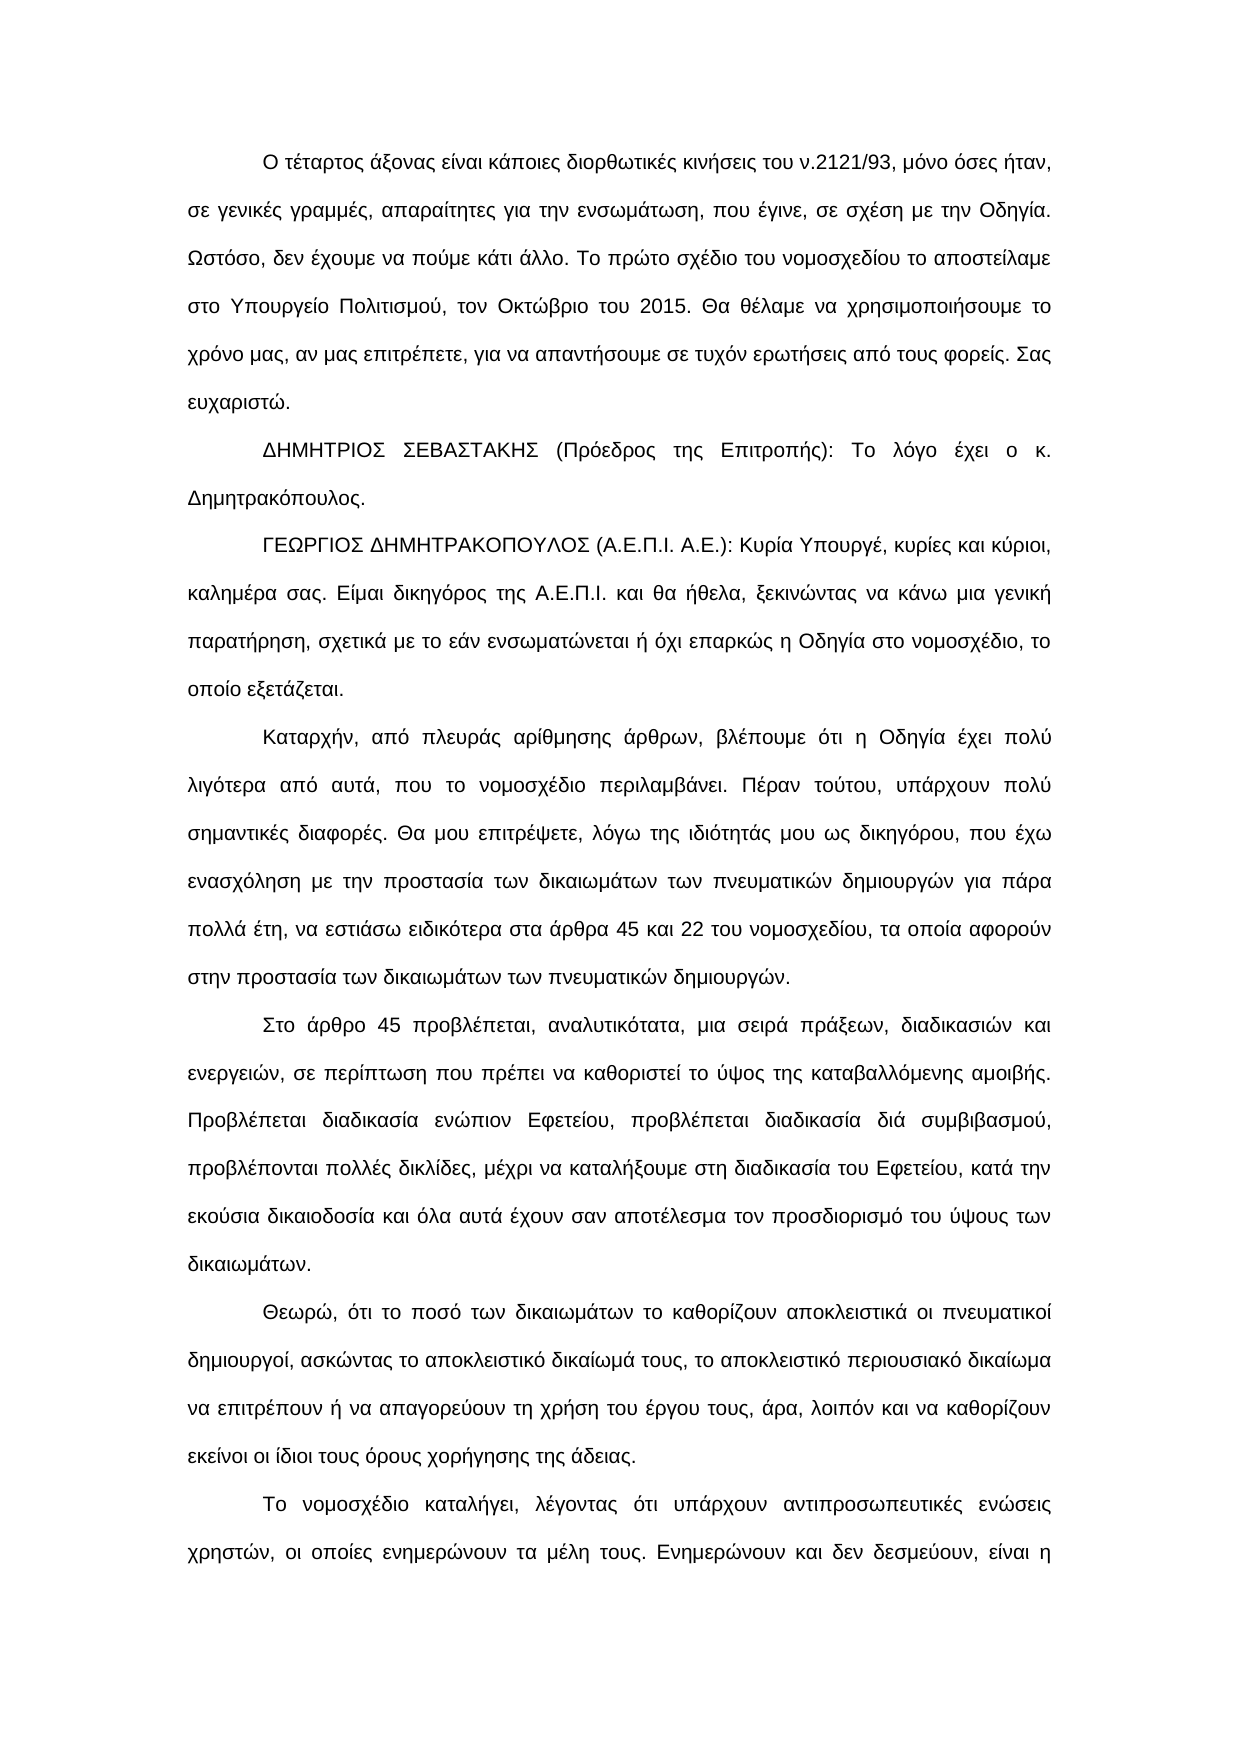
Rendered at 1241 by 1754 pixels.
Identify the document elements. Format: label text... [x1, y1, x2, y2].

text ΔΗΜΗΤΡΙΟΣ ΣΕΒΑΣΤΑΚΗΣ (Πρόεδρος της Επιτροπής): Το λόγο έχει ο κ. Δημητρακόπουλος. [187, 437, 1053, 509]
text Καταρχήν, από πλευράς αρίθμησης άρθρων, βλέπουμε ότι η Οδηγία έχει πολύ λιγότερα από αυτά, που το νομοσχέδιο περιλαμβάνει. Πέραν τούτου, υπάρχουν πολύ σημαντικές διαφορές. Θα μου επιτρέψετε, λόγω της ιδιότητάς μου ως δικηγόρου, που έχω ενασχόληση με την προστασία των δικαιωμάτων των πνευματικών δημιουργών για πάρα πολλά έτη, να εστιάσω ειδικότερα στα άρθρα 45 και 22 του νομοσχεδίου, τα οποία αφορούν στην προστασία των δικαιωμάτων των πνευματικών δημιουργών. [187, 725, 1053, 988]
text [187, 1492, 1053, 1563]
text ΓΕΩΡΓΙΟΣ ΔΗΜΗΤΡΑΚΟΠΟΥΛΟΣ (Α.Ε.Π.Ι. Α.Ε.): Κυρία Υπουργέ, κυρίες και κύριοι, καλημέρα σας. Είμαι δικηγόρος της Α.Ε.Π.Ι. και θα ήθελα, ξεκινώντας να κάνω μια γενική παρατήρηση, σχετικά με το εάν ενσωματώνεται ή όχι επαρκώς η Οδηγία στο νομοσχέδιο, το οποίο εξετάζεται. [187, 533, 1053, 701]
text Θεωρώ, ότι το ποσό των δικαιωμάτων το καθορίζουν αποκλειστικά οι πνευματικοί δημιουργοί, ασκώντας το αποκλειστικό δικαίωμά τους, το αποκλειστικό περιουσιακό δικαίωμα να επιτρέπουν ή να απαγορεύουν τη χρήση του έργου τους, άρα, λοιπόν και να καθορίζουν εκείνοι οι ίδιοι τους όρους χορήγησης της άδειας. [187, 1300, 1053, 1468]
text Στο άρθρο 45 προβλέπεται, αναλυτικότατα, μια σειρά πράξεων, διαδικασιών και ενεργειών, σε περίπτωση που πρέπει να καθοριστεί το ύψος της καταβαλλόμενης αμοιβής. Προβλέπεται διαδικασία ενώπιον Εφετείου, προβλέπεται διαδικασία διά συμβιβασμού, προβλέπονται πολλές δικλίδες, μέχρι να καταλήξουμε στη διαδικασία του Εφετείου, κατά την εκούσια δικαιοδοσία και όλα αυτά έχουν σαν αποτέλεσμα τον προσδιορισμό του ύψους των δικαιωμάτων. [187, 1012, 1053, 1276]
text Ο τέταρτος άξονας είναι κάποιες διορθωτικές κινήσεις του ν.2121/93, μόνο όσες ήταν, σε γενικές γραμμές, απαραίτητες για την ενσωμάτωση, που έγινε, σε σχέση με την Οδηγία. Ωστόσο, δεν έχουμε να πούμε κάτι άλλο. Το πρώτο σχέδιο του νομοσχεδίου το αποστείλαμε στο Υπουργείο Πολιτισμού, τον Οκτώβριο του 2015. Θα θέλαμε να χρησιμοποιήσουμε το χρόνο μας, αν μας επιτρέπετε, για να απαντήσουμε σε τυχόν ερωτήσεις από τους φορείς. Σας ευχαριστώ. [187, 150, 1053, 413]
